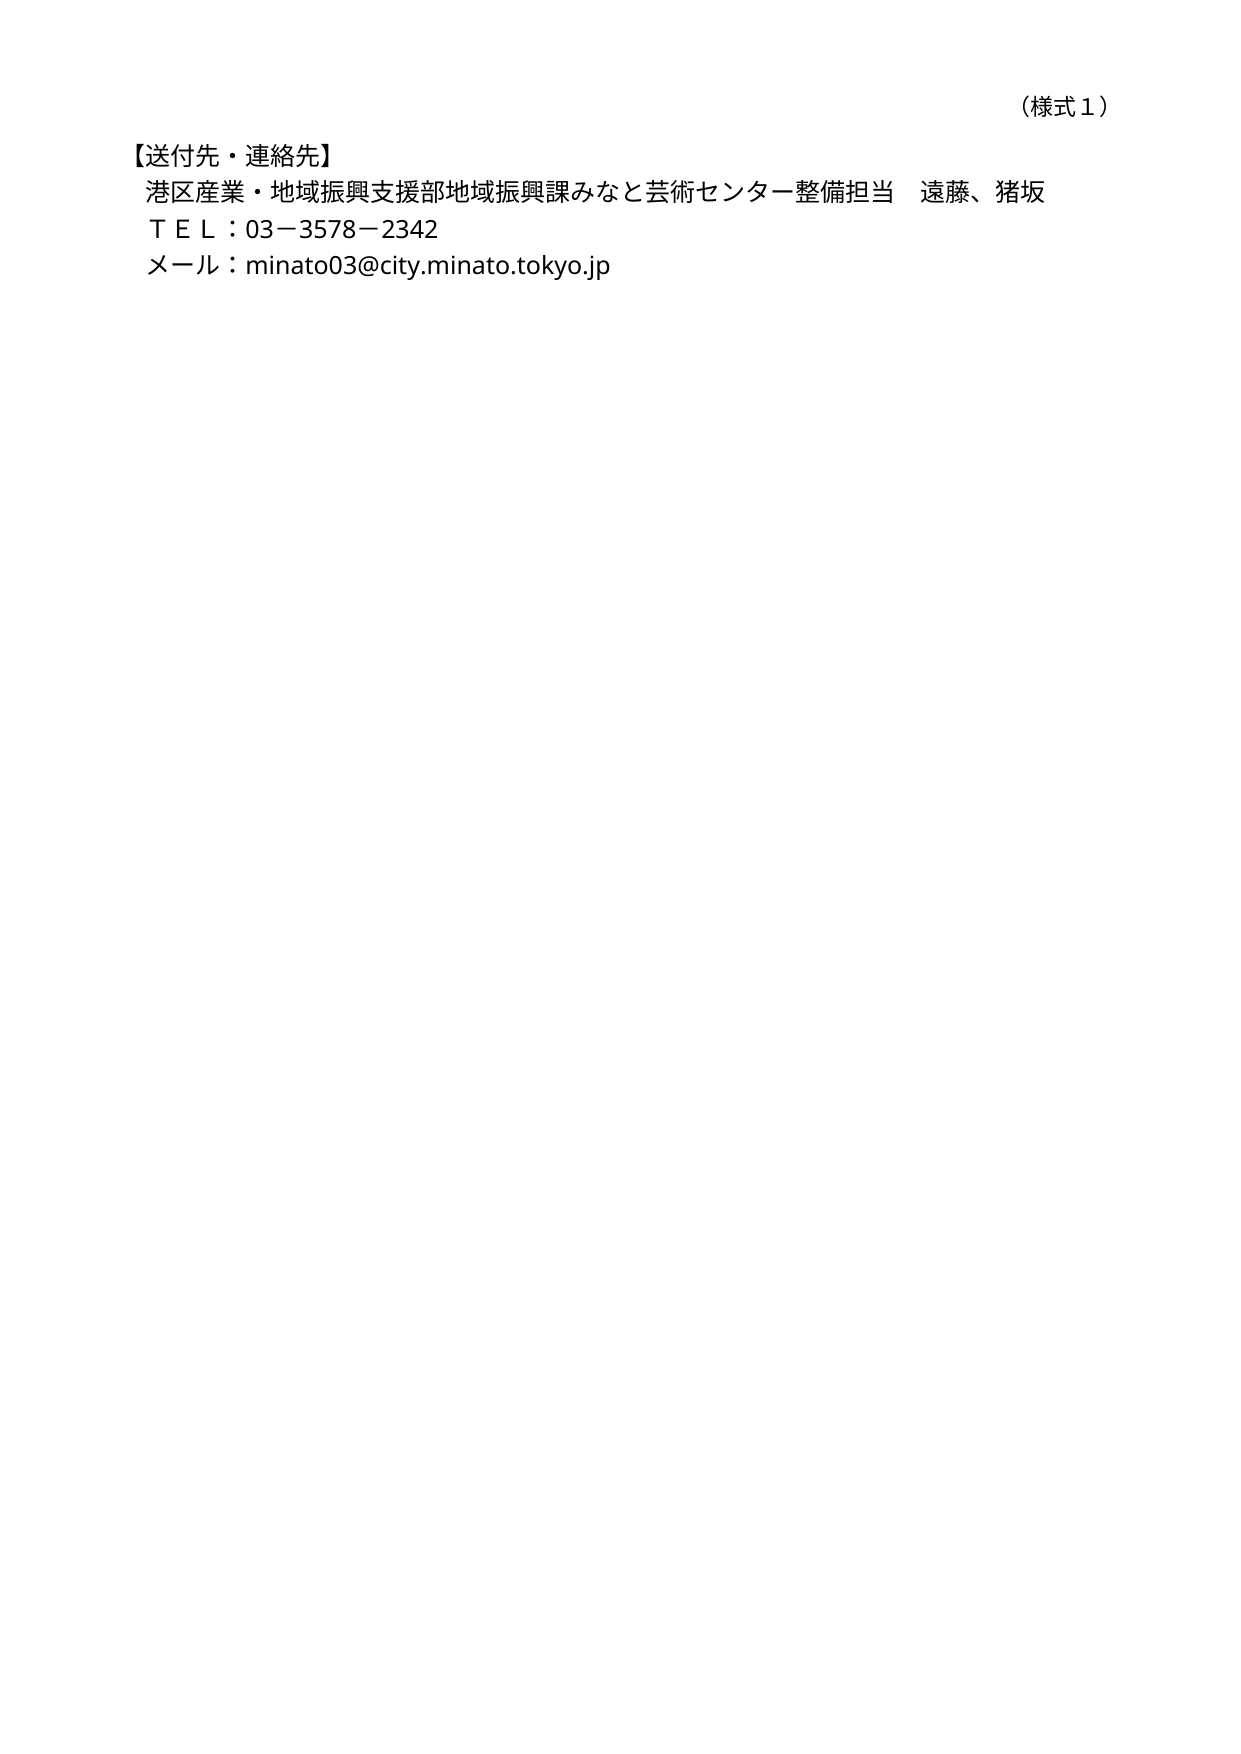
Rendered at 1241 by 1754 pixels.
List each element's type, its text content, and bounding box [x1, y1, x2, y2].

text 港区産業・地域振興支援部地域振興課みなと芸術センター整備担当 遠藤、猪坂 [120, 173, 1120, 209]
text ＴＥＬ：03－3578－2342 [120, 209, 1120, 245]
text 【送付先・連絡先】 [120, 137, 1120, 173]
text メール：minato03@city.minato.tokyo.jp [120, 245, 1120, 282]
